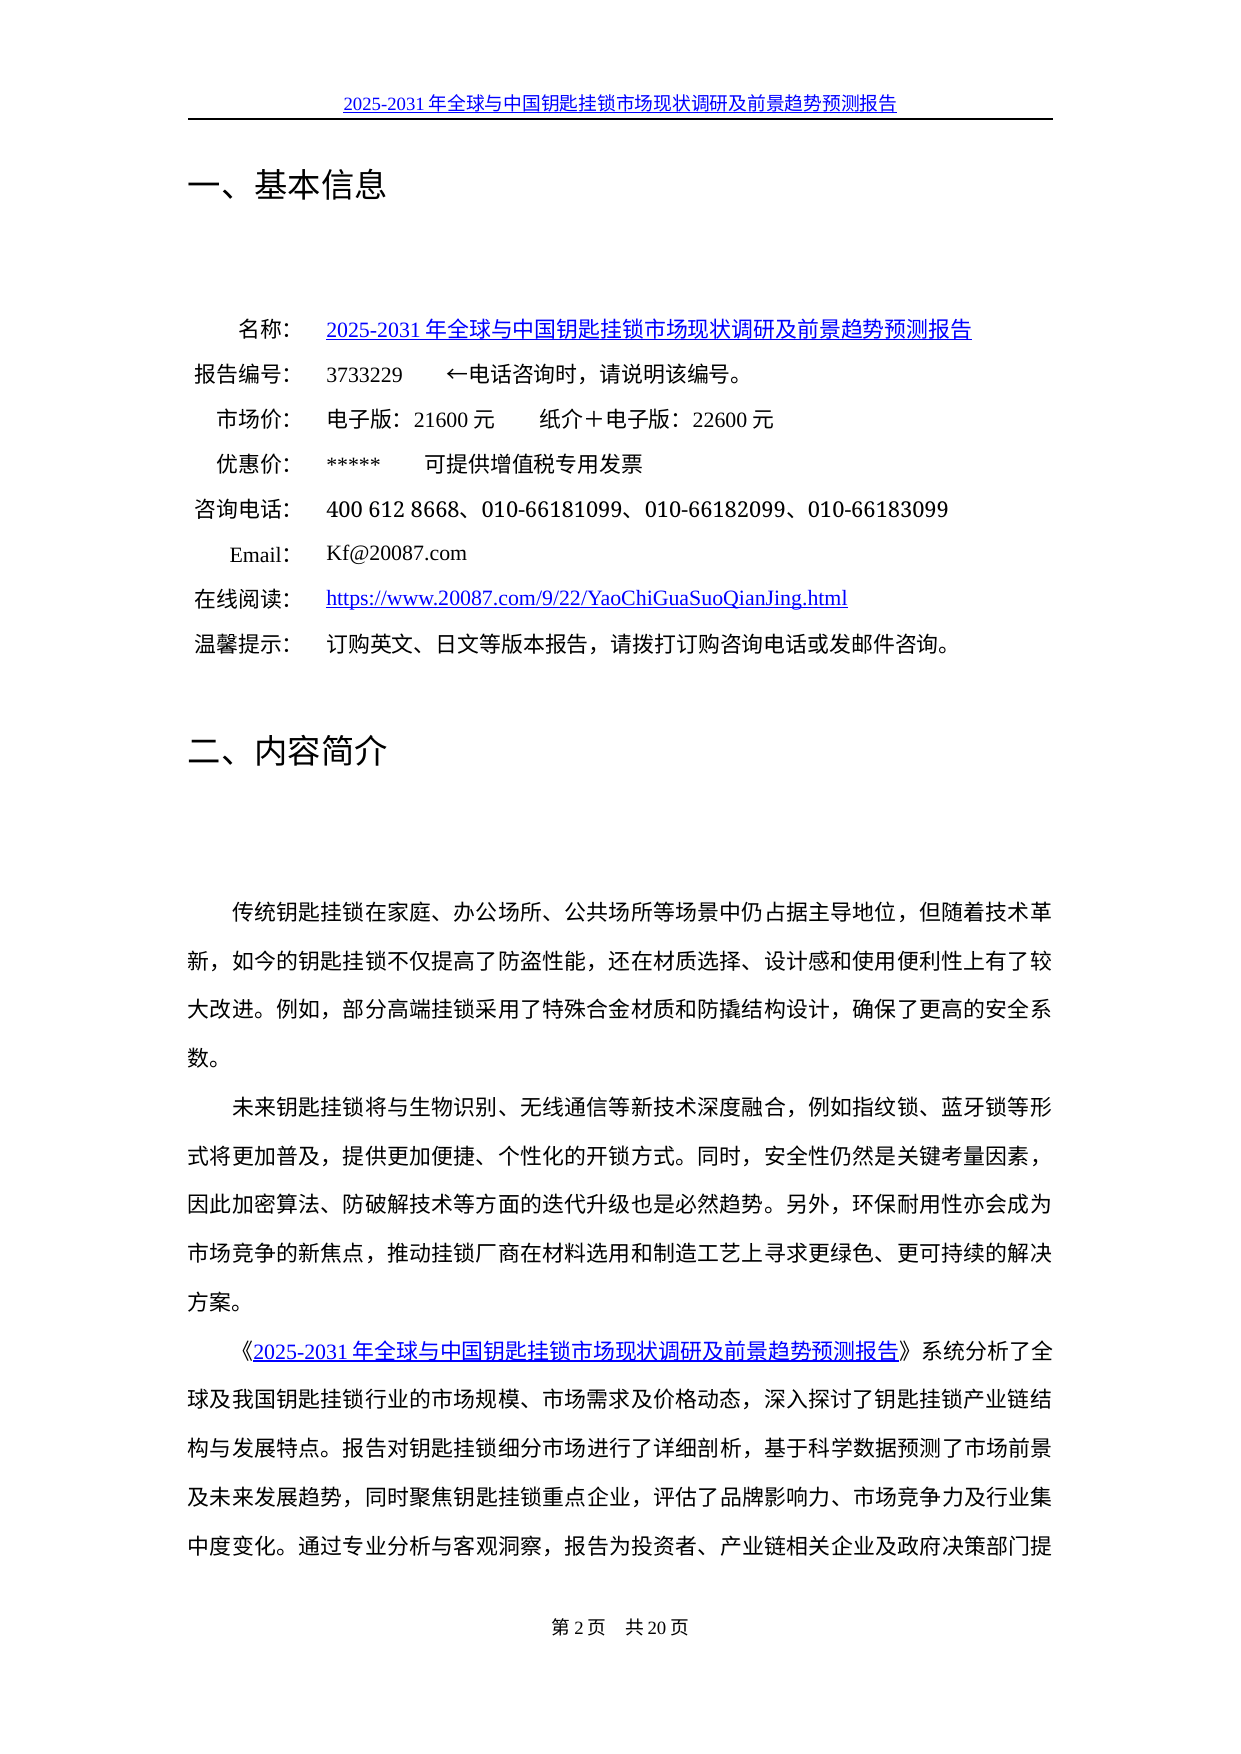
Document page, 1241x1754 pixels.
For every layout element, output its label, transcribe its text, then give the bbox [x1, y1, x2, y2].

table_cell ***** 可提供增值税专用发票 [315, 447, 1073, 492]
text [187, 894, 1053, 1561]
table_cell 报告编号： [167, 357, 315, 402]
table_cell 电子版：21600 元 纸介＋电子版：22600 元 [315, 402, 1073, 447]
table_cell 咨询电话： [167, 492, 315, 537]
table_cell Kf@20087.com [315, 537, 1073, 582]
table_cell 3733229 ←电话咨询时，请说明该编号。 [315, 357, 1073, 402]
table_header 名称： [167, 312, 315, 357]
title 一、基本信息 [187, 150, 1053, 215]
table_cell 订购英文、日文等版本报告，请拨打订购咨询电话或发邮件咨询。 [315, 627, 1073, 672]
table_header 2025-2031年全球与中国钥匙挂锁市场现状调研及前景趋势预测报告 [315, 312, 1073, 357]
table_cell Email： [167, 537, 315, 582]
table_cell 优惠价： [167, 447, 315, 492]
table_cell 400 612 8668、010-66181099、010-66182099、010-66183099 [315, 492, 1073, 537]
table_cell [315, 582, 1073, 627]
title 二、内容简介 [187, 717, 1053, 782]
table_cell 在线阅读： [167, 582, 315, 627]
table_cell 市场价： [167, 402, 315, 447]
table_cell 温馨提示： [167, 627, 315, 672]
